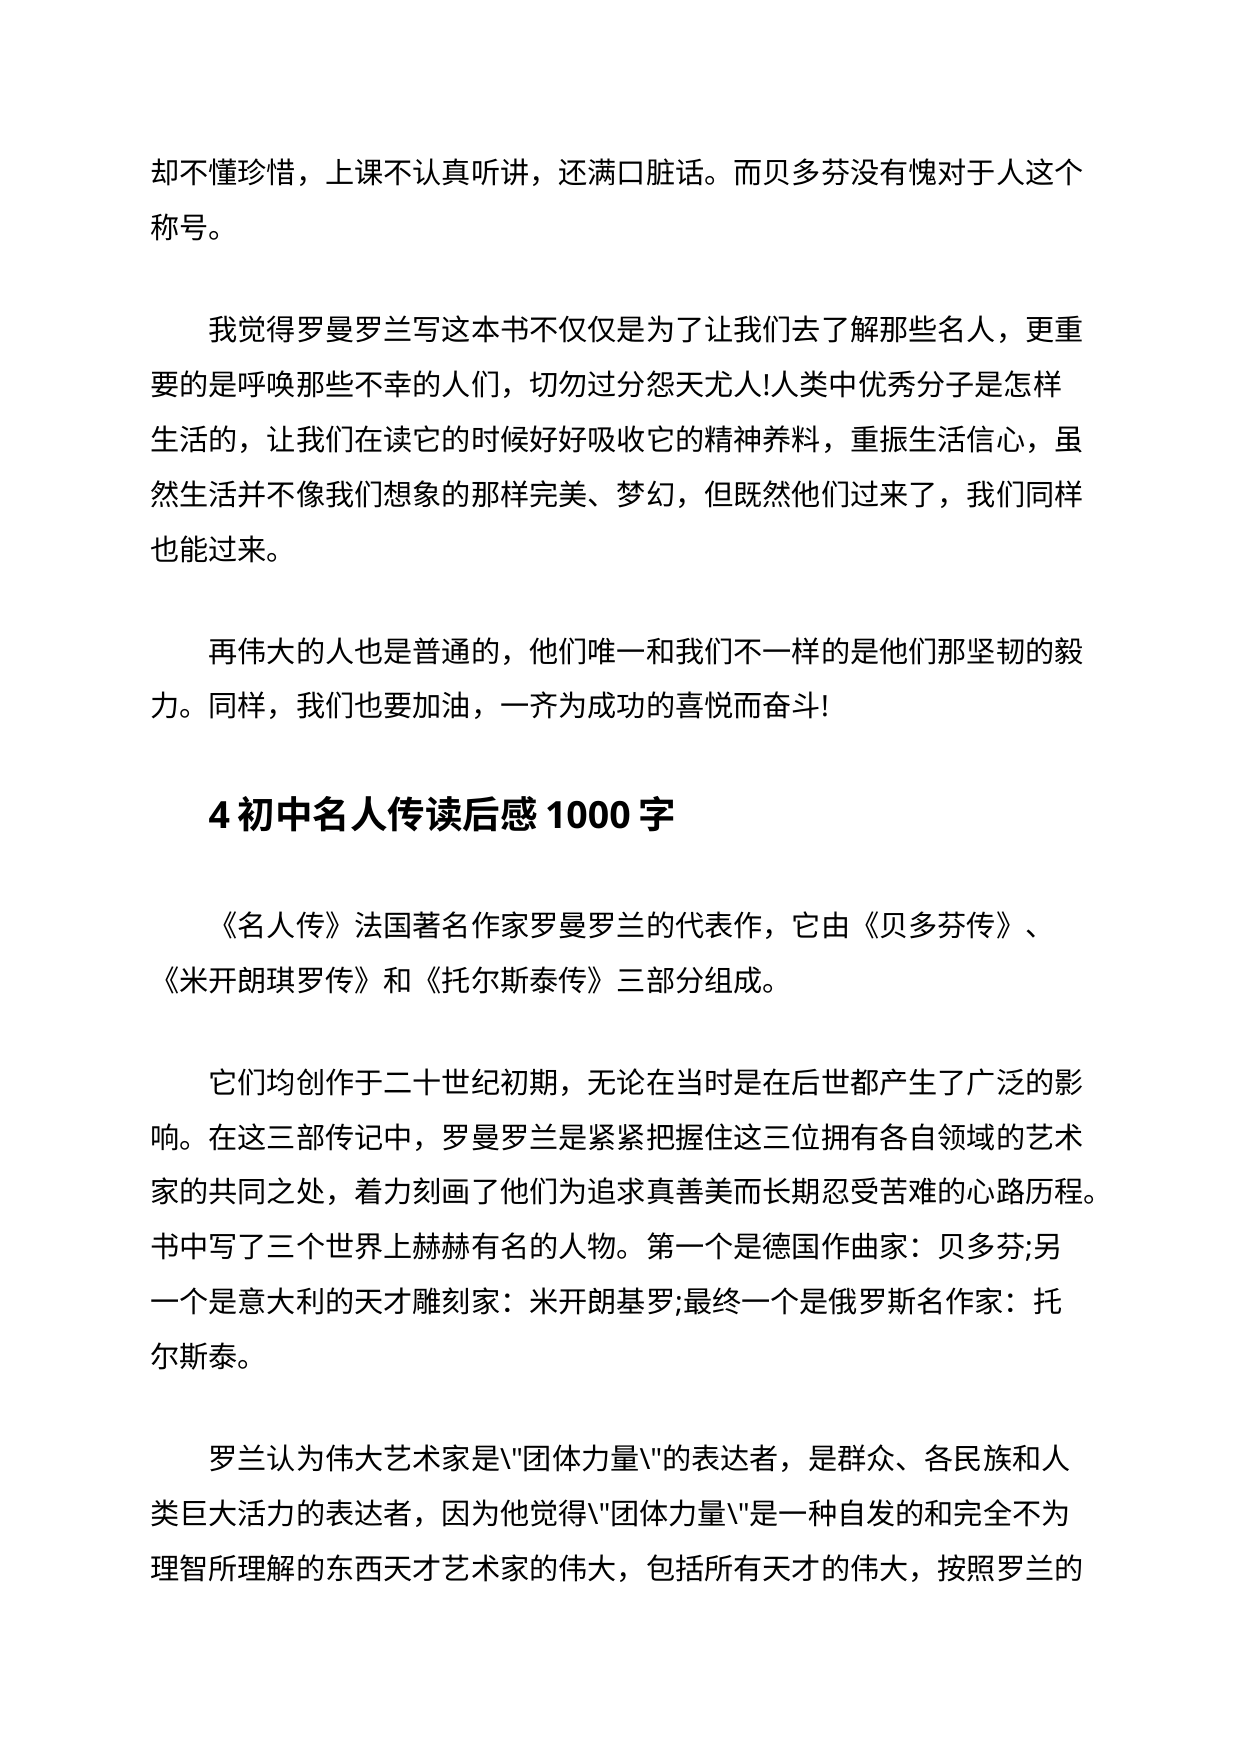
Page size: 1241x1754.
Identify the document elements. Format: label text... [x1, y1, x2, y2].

text 《名人传》法国著名作家罗曼罗兰的代表作，它由《贝多芬传》、《米开朗琪罗传》和《托尔斯泰传》三部分组成。 [150, 903, 1090, 1000]
text 4初中名人传读后感1000字 [150, 785, 1090, 839]
text 我觉得罗曼罗兰写这本书不仅仅是为了让我们去了解那些名人，更重要的是呼唤那些不幸的人们，切勿过分怨天尤人!人类中优秀分子是怎样生活的，让我们在读它的时候好好吸收它的精神养料，重振生活信心，虽然生活并不像我们想象的那样完美、梦幻，但既然他们过来了，我们同样也能过来。 [150, 307, 1090, 569]
text 再伟大的人也是普通的，他们唯一和我们不一样的是他们那坚韧的毅力。同样，我们也要加油，一齐为成功的喜悦而奋斗! [150, 628, 1090, 725]
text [150, 1436, 1090, 1588]
text 它们均创作于二十世纪初期，无论在当时是在后世都产生了广泛的影响。在这三部传记中，罗曼罗兰是紧紧把握住这三位拥有各自领域的艺术家的共同之处，着力刻画了他们为追求真善美而长期忍受苦难的心路历程。书中写了三个世界上赫赫有名的人物。第一个是德国作曲家：贝多芬;另一个是意大利的天才雕刻家：米开朗基罗;最终一个是俄罗斯名作家：托尔斯泰。 [150, 1059, 1090, 1376]
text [150, 150, 1090, 247]
